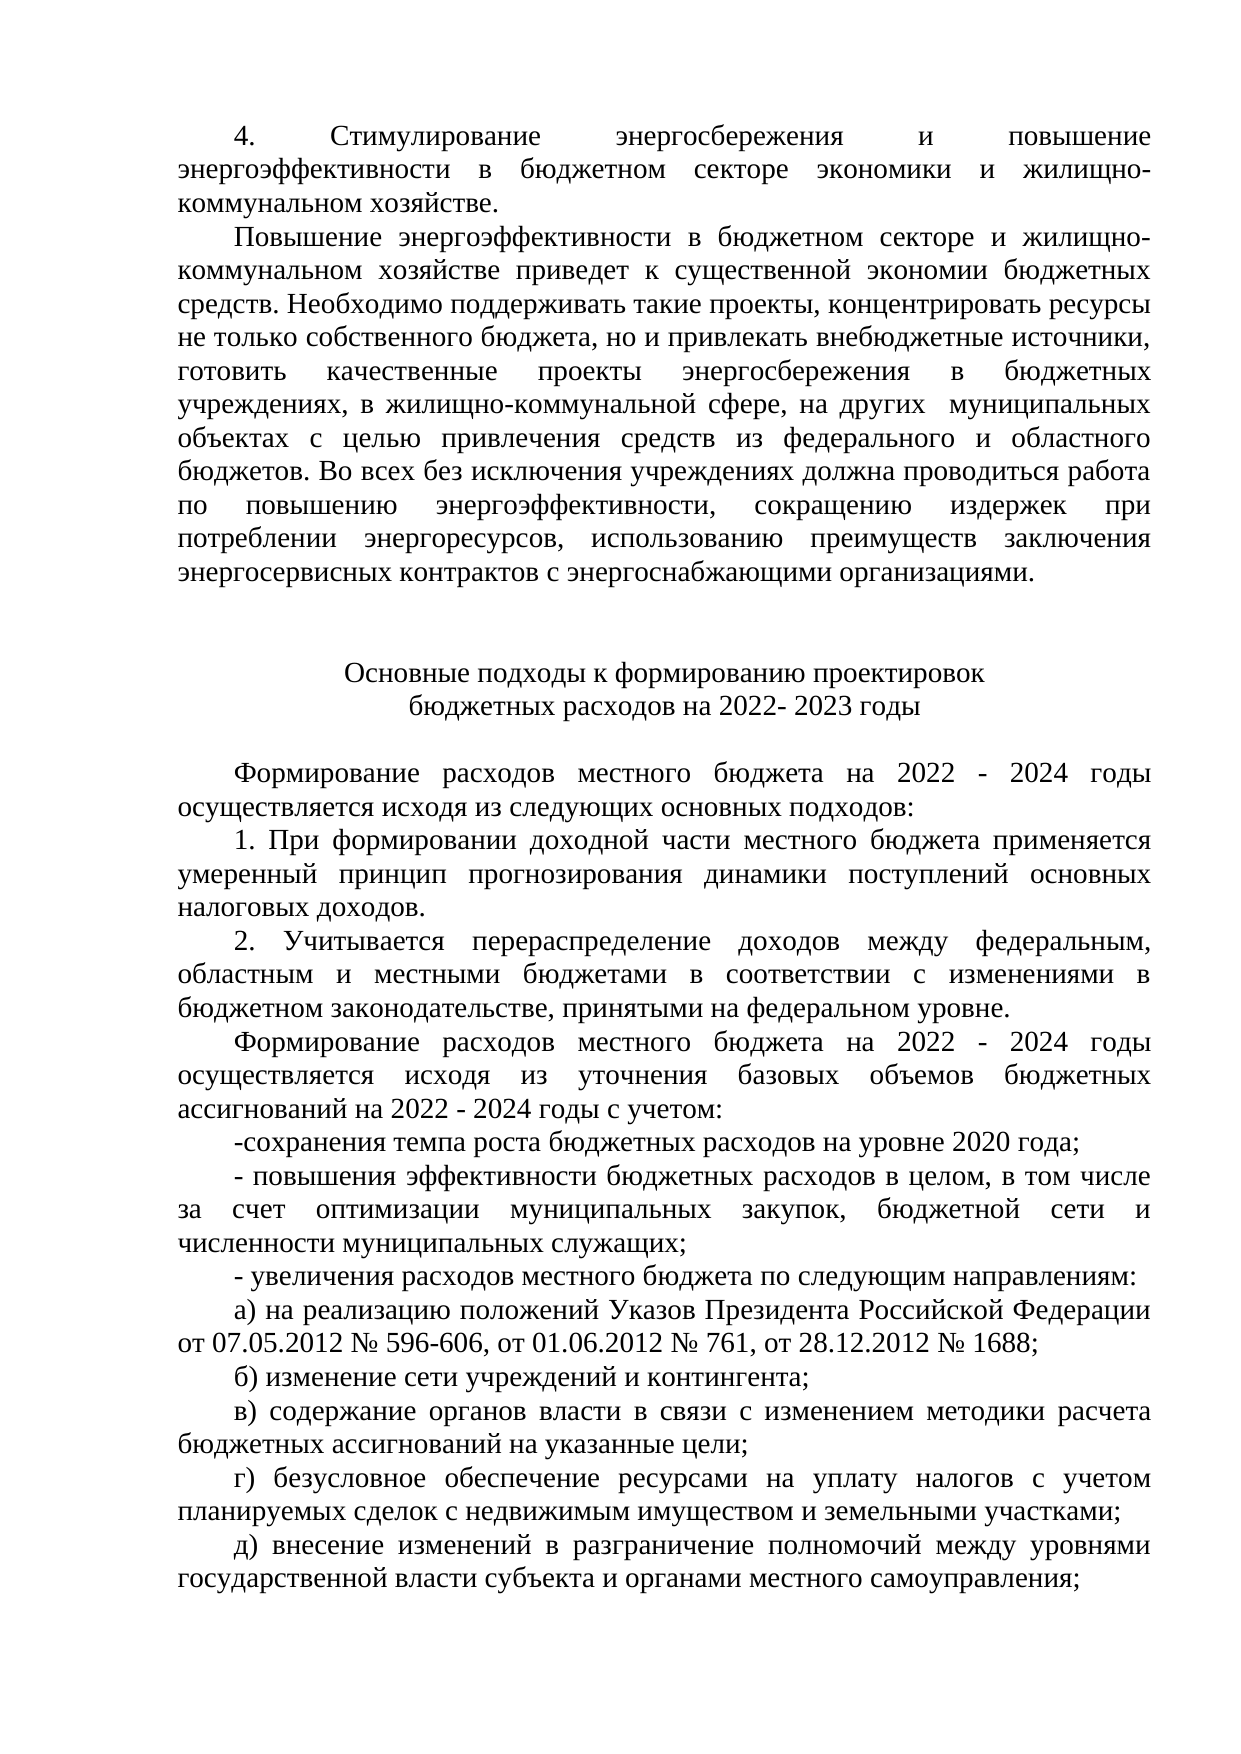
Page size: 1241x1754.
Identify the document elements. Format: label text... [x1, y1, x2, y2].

text - увеличения расходов местного бюджета по следующим направлениям: [177, 1258, 1152, 1292]
text д) внесение изменений в разграничение полномочий между уровнями государственной власти субъекта и органами местного самоуправления; [177, 1527, 1152, 1594]
text Основные подходы к формированию проектировок [177, 655, 1152, 688]
text 2. Учитывается перераспределение доходов между федеральным, областным и местными бюджетами в соответствии с изменениями в бюджетном законодательстве, принятыми на федеральном уровне. [177, 923, 1152, 1024]
text 4. Стимулирование энергосбережения и повышение энергоэффективности в бюджетном секторе экономики и жилищно-коммунальном хозяйстве. [177, 118, 1152, 219]
text Формирование расходов местного бюджета на 2022 - 2024 годы осуществляется исходя из следующих основных подходов: [177, 755, 1152, 822]
text - повышения эффективности бюджетных расходов в целом, в том числе за счет оптимизации муниципальных закупок, бюджетной сети и численности муниципальных служащих; [177, 1158, 1152, 1258]
text -сохранения темпа роста бюджетных расходов на уровне 2020 года; [177, 1124, 1152, 1158]
text в) содержание органов власти в связи с изменением методики расчета бюджетных ассигнований на указанные цели; [177, 1393, 1152, 1460]
text бюджетных расходов на 2022- 2023 годы [177, 688, 1152, 722]
text а) на реализацию положений Указов Президента Российской Федерации от 07.05.2012 № 596-606, от 01.06.2012 № 761, от 28.12.2012 № 1688; [177, 1292, 1152, 1359]
text г) безусловное обеспечение ресурсами на уплату налогов с учетом планируемых сделок с недвижимым имуществом и земельными участками; [177, 1460, 1152, 1527]
text б) изменение сети учреждений и контингента; [177, 1359, 1152, 1393]
text Повышение энергоэффективности в бюджетном секторе и жилищно-коммунальном хозяйстве приведет к существенной экономии бюджетных средств. Необходимо поддерживать такие проекты, концентрировать ресурсы не только собственного бюджета, но и привлекать внебюджетные источники, готовить качественные проекты энергосбережения в бюджетных учреждениях, в жилищно-коммунальной сфере, на других муниципальных объектах с целью привлечения средств из федерального и областного бюджетов. Во всех без исключения учреждениях должна проводиться работа по повышению энергоэффективности, сокращению издержек при потреблении энергоресурсов, использованию преимуществ заключения энергосервисных контрактов с энергоснабжающими организациями. [177, 219, 1152, 588]
text 1. При формировании доходной части местного бюджета применяется умеренный принцип прогнозирования динамики поступлений основных налоговых доходов. [177, 822, 1152, 923]
text Формирование расходов местного бюджета на 2022 - 2024 годы осуществляется исходя из уточнения базовых объемов бюджетных ассигнований на 2022 - 2024 годы с учетом: [177, 1024, 1152, 1124]
